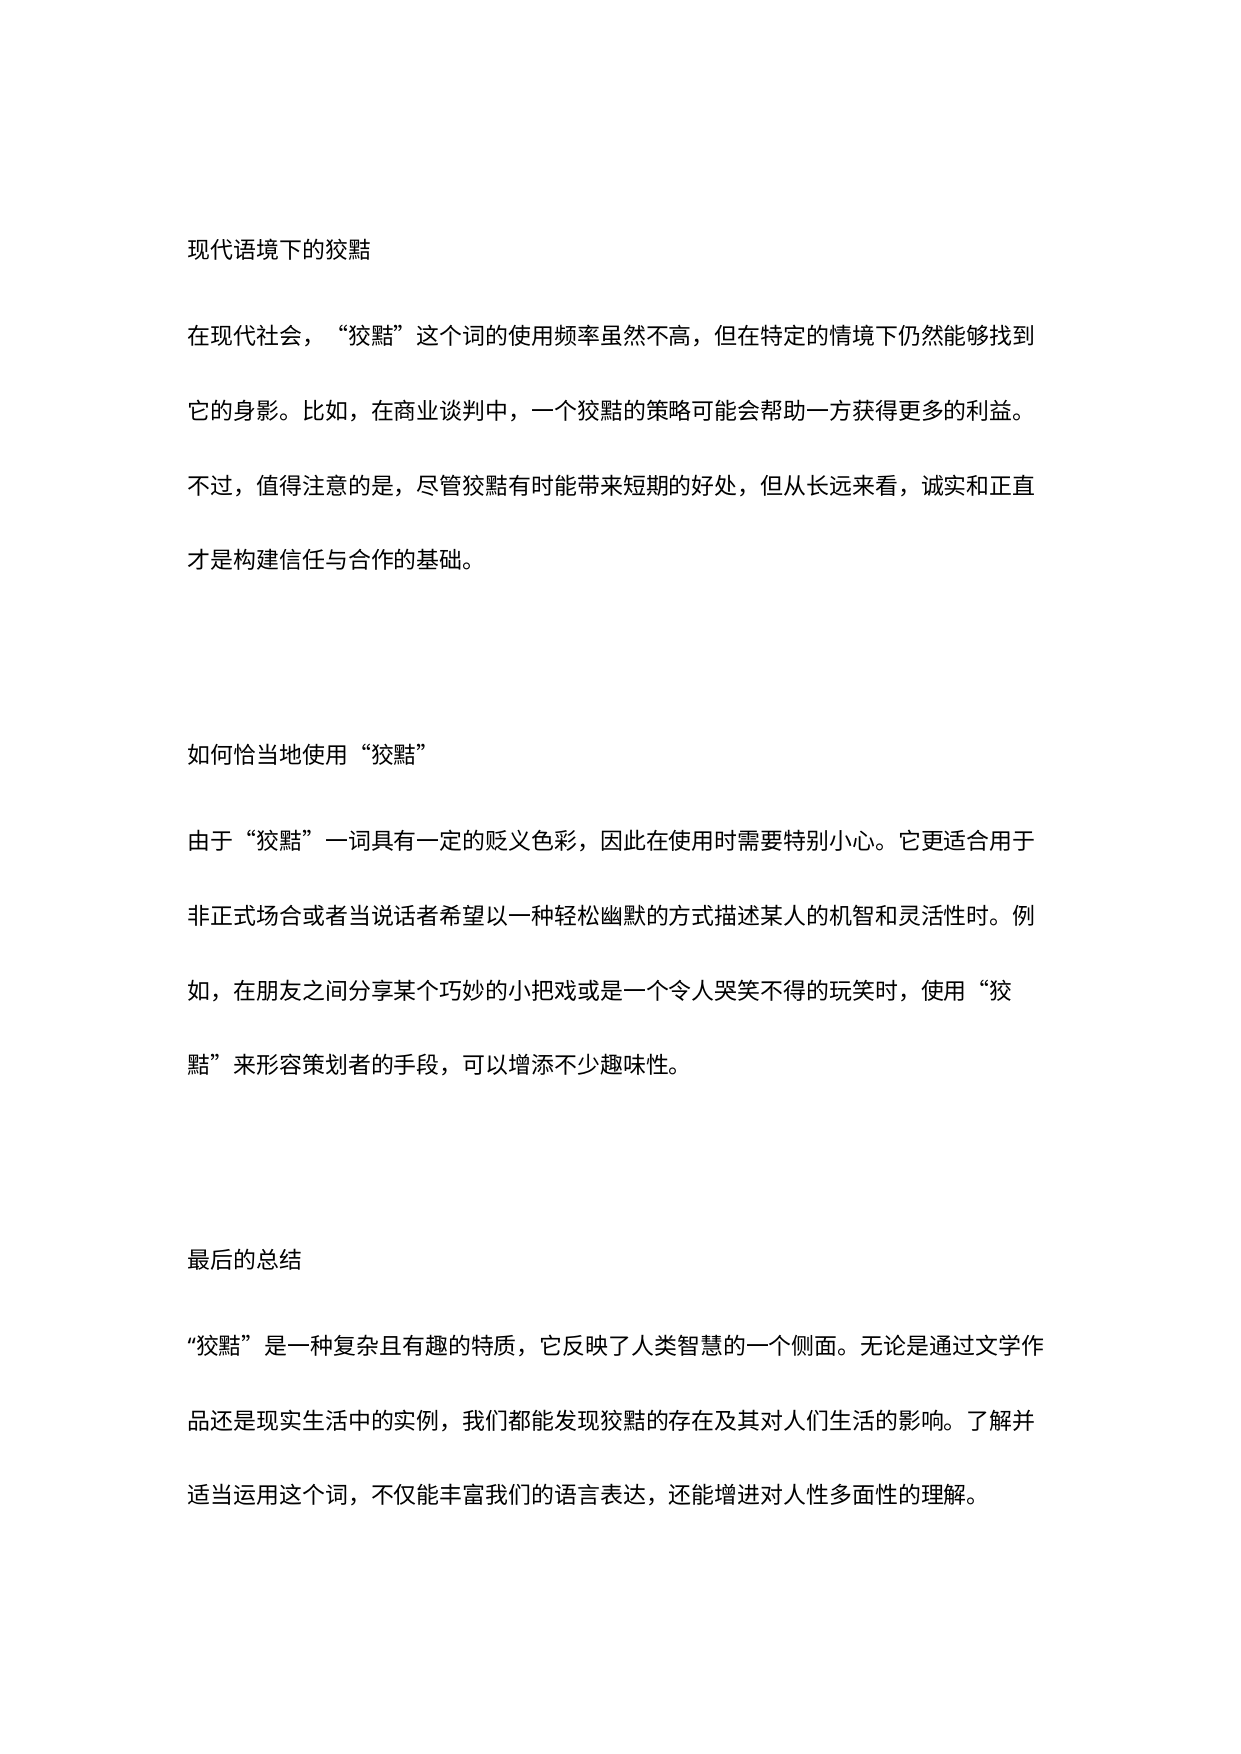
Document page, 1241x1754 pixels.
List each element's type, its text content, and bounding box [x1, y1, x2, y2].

text 现代语境下的狡黠 [187, 216, 1053, 281]
text 如何恰当地使用“狡黠” [187, 721, 1053, 786]
text 在现代社会，“狡黠”这个词的使用频率虽然不高，但在特定的情境下仍然能够找到它的身影。比如，在商业谈判中，一个狡黠的策略可能会帮助一方获得更多的利益。不过，值得注意的是，尽管狡黠有时能带来短期的好处，但从长远来看，诚实和正直才是构建信任与合作的基础。 [187, 302, 1053, 591]
text 最后的总结 [187, 1226, 1053, 1291]
text 由于“狡黠”一词具有一定的贬义色彩，因此在使用时需要特别小心。它更适合用于非正式场合或者当说话者希望以一种轻松幽默的方式描述某人的机智和灵活性时。例如，在朋友之间分享某个巧妙的小把戏或是一个令人哭笑不得的玩笑时，使用“狡黠”来形容策划者的手段，可以增添不少趣味性。 [187, 807, 1053, 1096]
text “狡黠”是一种复杂且有趣的特质，它反映了人类智慧的一个侧面。无论是通过文学作品还是现实生活中的实例，我们都能发现狡黠的存在及其对人们生活的影响。了解并适当运用这个词，不仅能丰富我们的语言表达，还能增进对人性多面性的理解。 [187, 1312, 1053, 1527]
